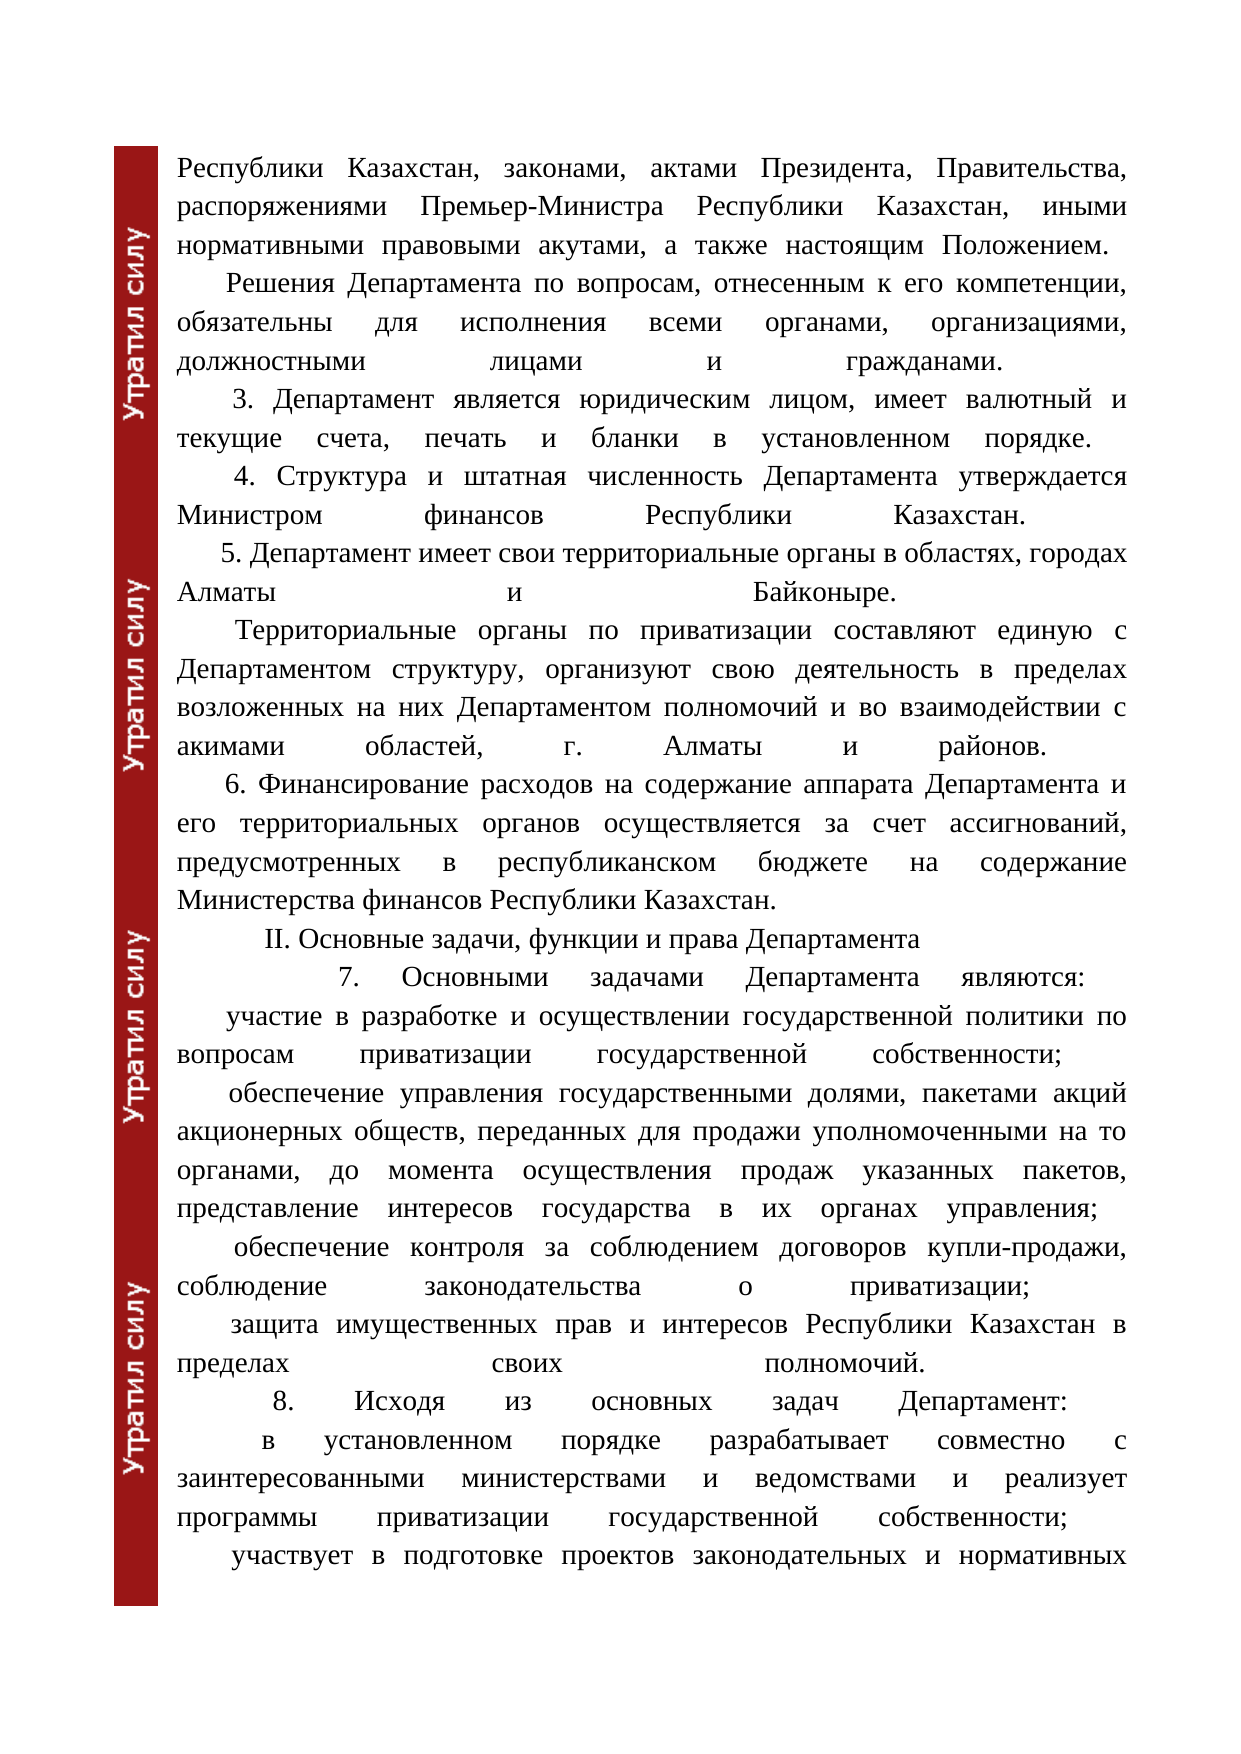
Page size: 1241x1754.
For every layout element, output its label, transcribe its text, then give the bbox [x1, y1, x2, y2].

text II. Основные задачи, функции и права Департамента [112, 921, 1128, 954]
picture [114, 954, 158, 959]
picture [114, 1571, 158, 1606]
picture [114, 916, 158, 921]
picture [114, 146, 158, 150]
